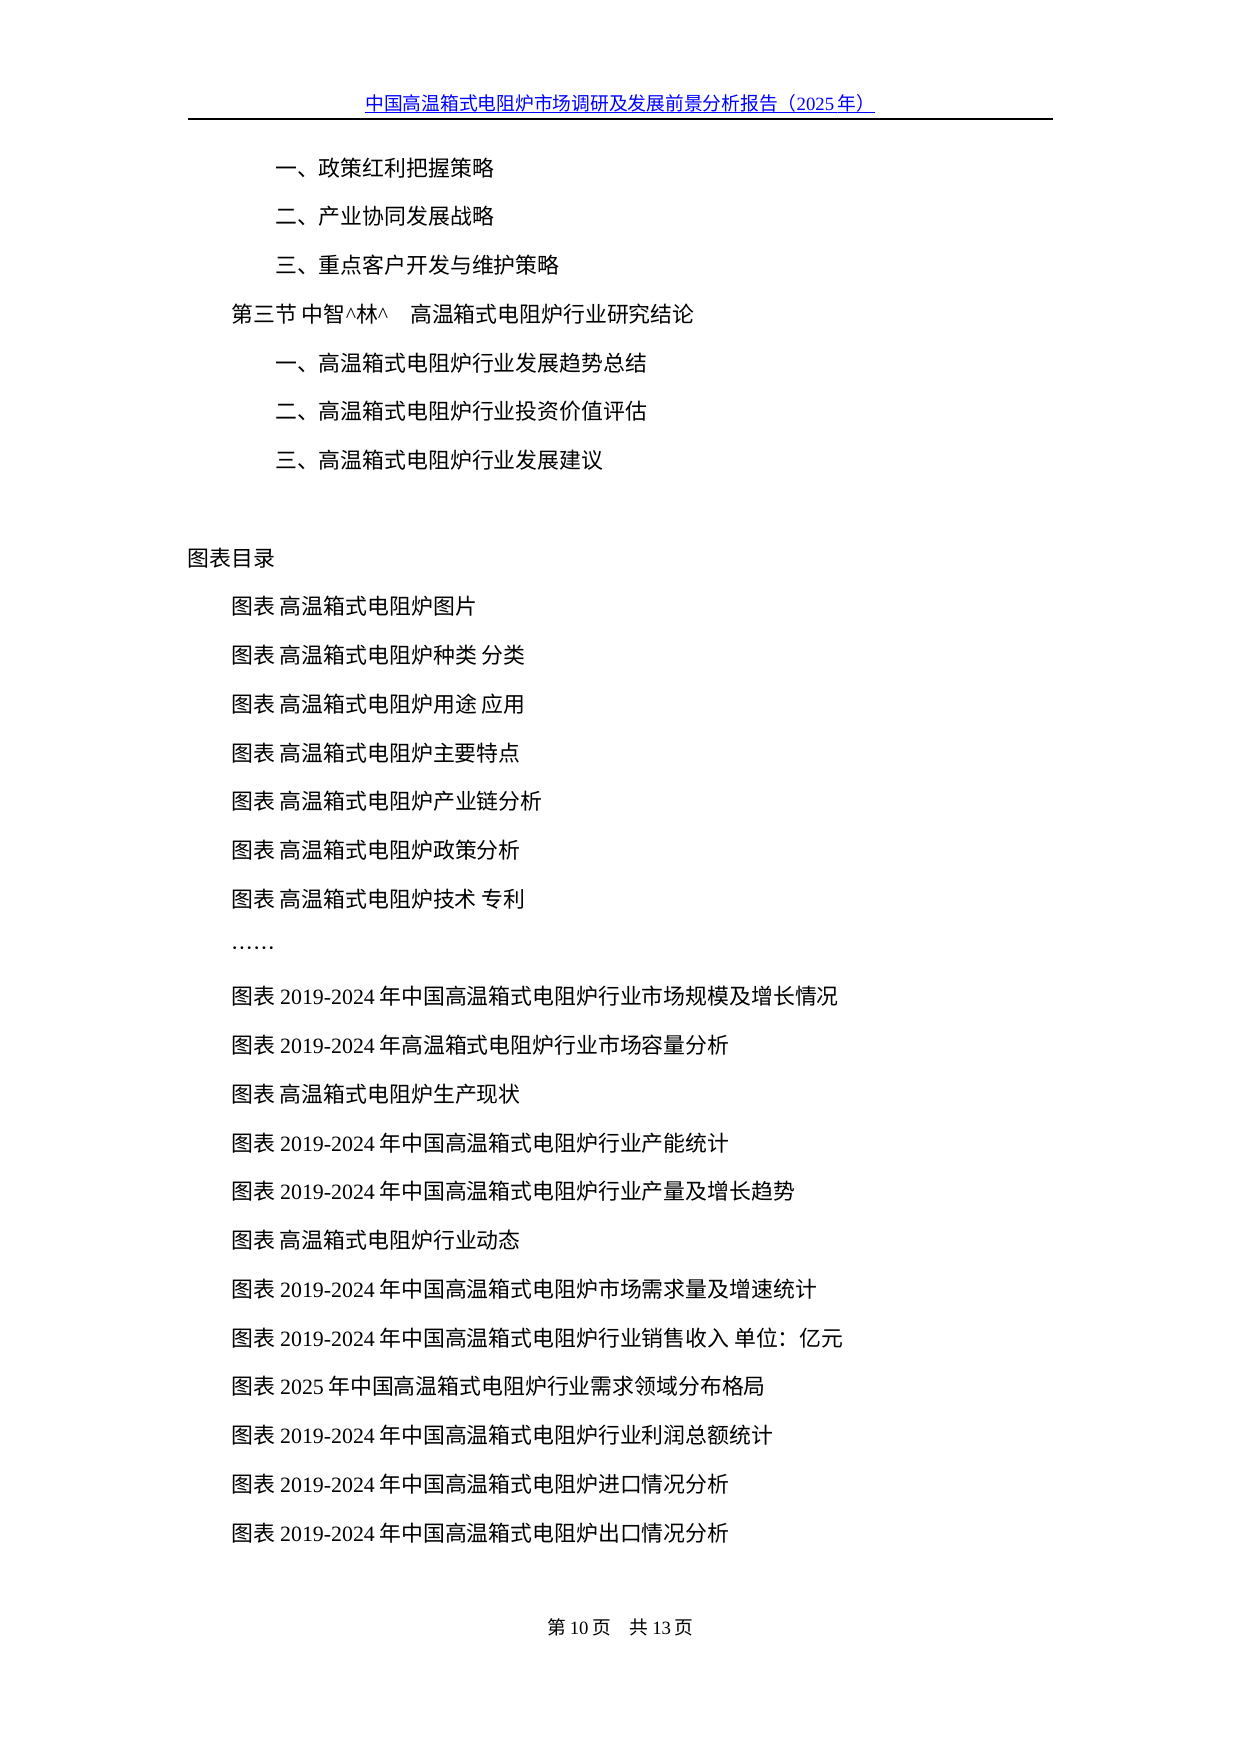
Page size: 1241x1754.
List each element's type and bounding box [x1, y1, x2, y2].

text [187, 150, 1053, 1548]
